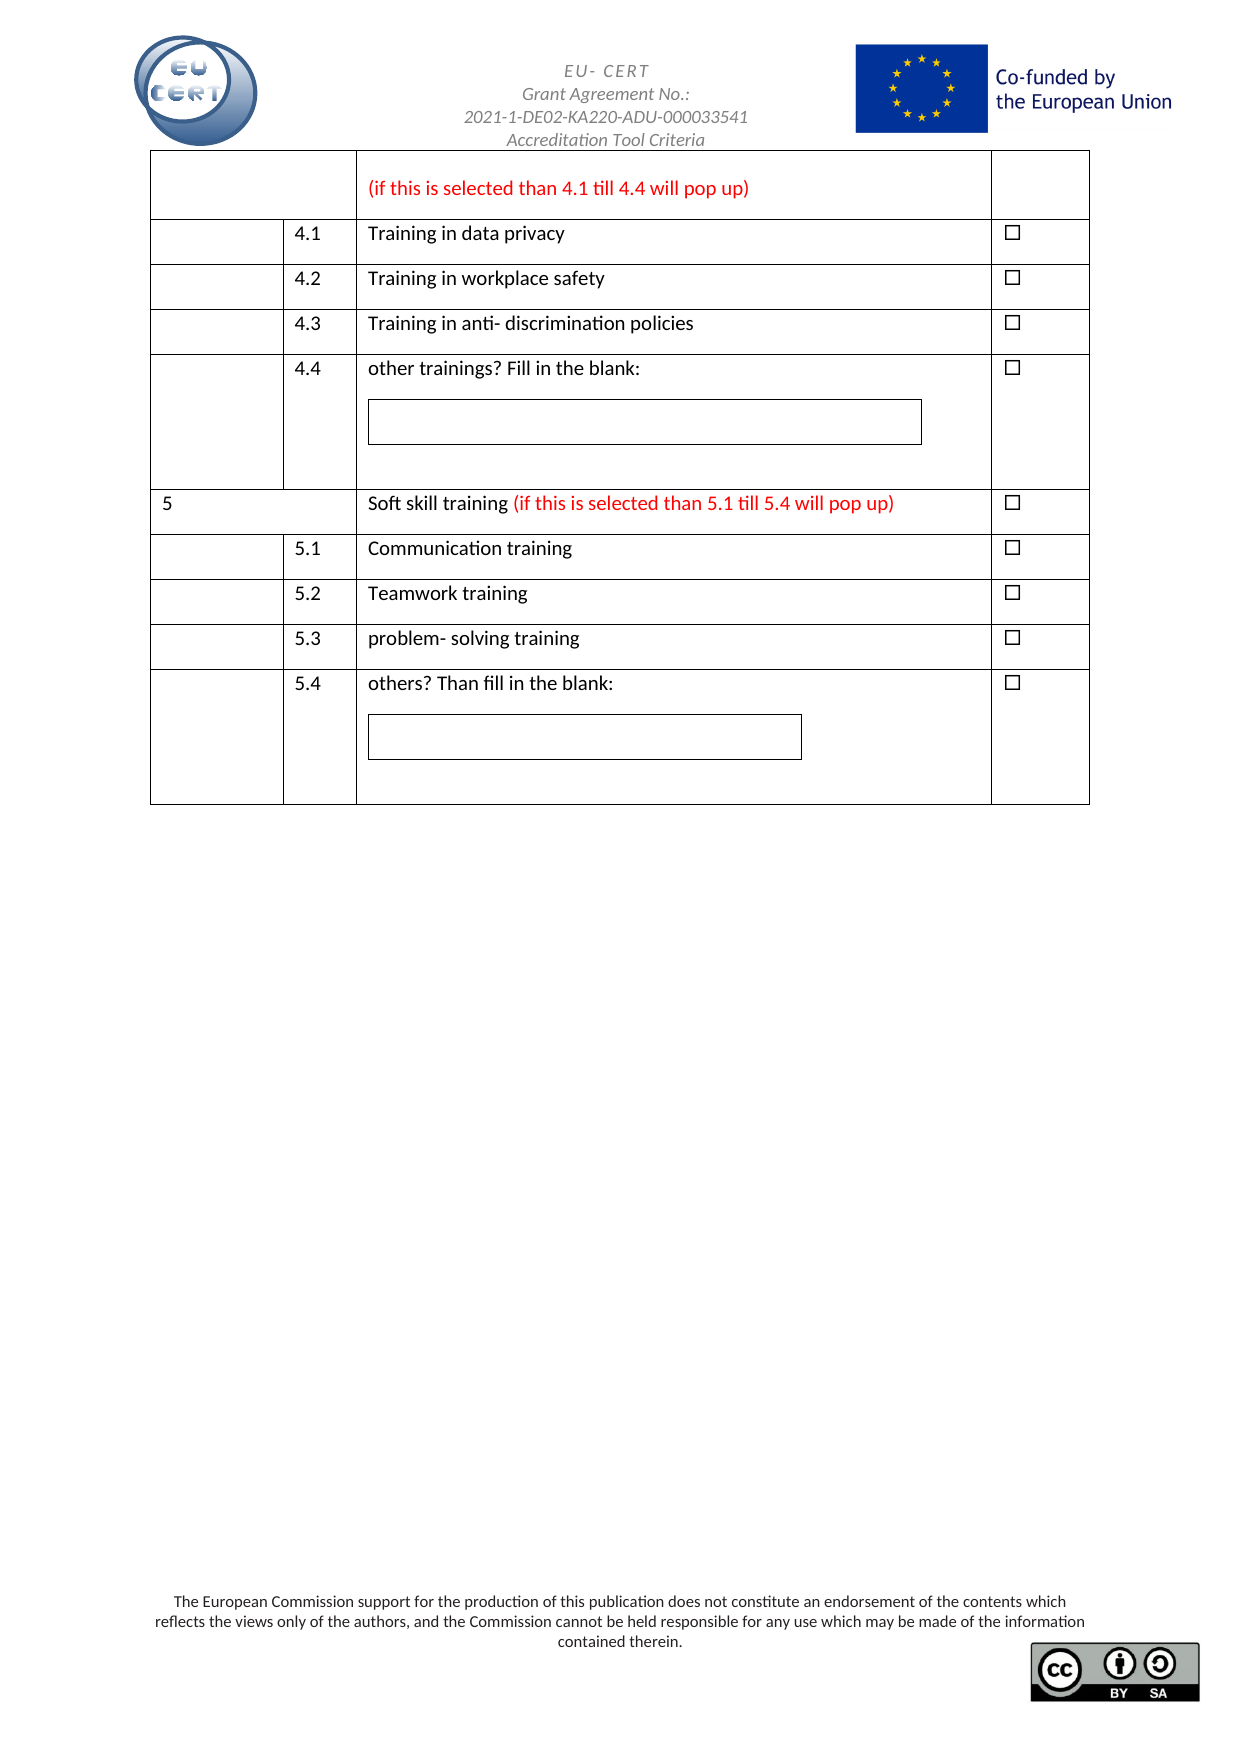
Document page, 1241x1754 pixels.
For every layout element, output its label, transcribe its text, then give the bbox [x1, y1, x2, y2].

table_cell 4.3 [284, 310, 356, 354]
table_cell [151, 670, 283, 804]
table_cell [992, 580, 1089, 624]
table_cell [992, 625, 1089, 669]
table_cell 5.3 [284, 625, 356, 669]
picture [1027, 1638, 1202, 1704]
table_cell Training in workplace safety [357, 265, 991, 309]
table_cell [357, 151, 991, 219]
table_cell problem- solving training [357, 625, 991, 669]
table_cell 5 [151, 490, 356, 534]
table_cell [992, 151, 1089, 219]
table_cell [992, 670, 1089, 804]
table_cell [151, 535, 283, 579]
table_cell [151, 310, 283, 354]
table_cell [151, 625, 283, 669]
table_cell 4.2 [284, 265, 356, 309]
table_cell other trainings? Fill in the blank: . [357, 355, 991, 489]
table_cell [151, 265, 283, 309]
table_cell Communication training [357, 535, 991, 579]
table_cell [992, 265, 1089, 309]
table_cell 4.1 [284, 220, 356, 264]
table_cell Soft skill training (if this is selected than 5.1 till 5.4 will pop up) [357, 490, 991, 534]
table_cell others? Than fill in the blank: . [357, 670, 991, 804]
table_cell [992, 535, 1089, 579]
table_cell 5.4 [284, 670, 356, 804]
table_cell Training in anti- discrimination policies [357, 310, 991, 354]
table_cell Training in data privacy [357, 220, 991, 264]
table_cell [992, 355, 1089, 489]
table_cell 5.1 [284, 535, 356, 579]
table_cell [151, 580, 283, 624]
table_cell [992, 310, 1089, 354]
table_cell [151, 220, 283, 264]
table_cell 5.2 [284, 580, 356, 624]
table_cell 4.4 [284, 355, 356, 489]
table_cell [992, 220, 1089, 264]
table_cell Teamwork training [357, 580, 991, 624]
table_cell [992, 490, 1089, 534]
table_cell [151, 355, 283, 489]
picture [853, 42, 1175, 133]
table_cell 4 [151, 151, 356, 219]
